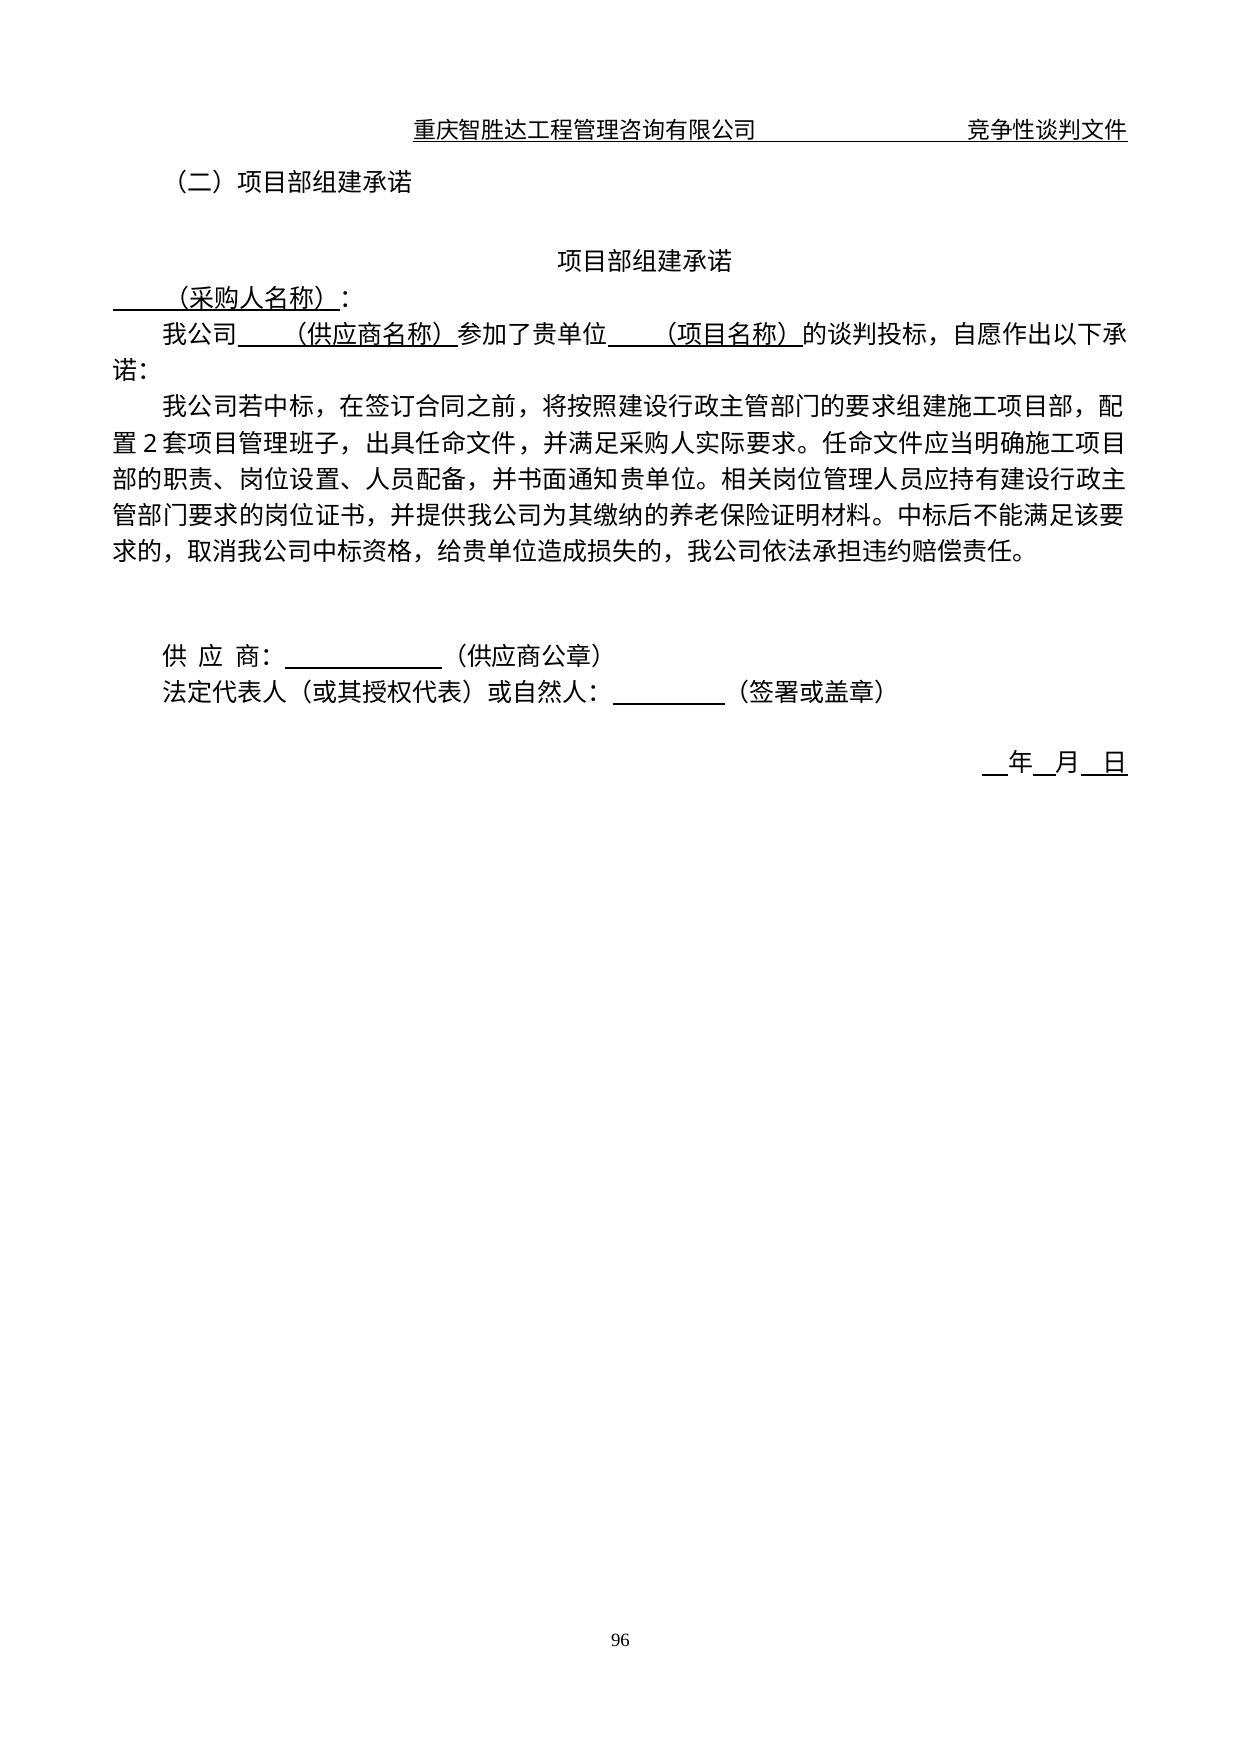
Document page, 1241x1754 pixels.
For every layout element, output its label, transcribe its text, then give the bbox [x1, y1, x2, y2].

text 我公司 （供应商名称）参加了贵单位 （项目名称）的谈判投标，自愿作出以下承诺： [112, 314, 1128, 387]
text 我公司若中标，在签订合同之前，将按照建设行政主管部门的要求组建施工项目部，配置2套项目管理班子，出具任命文件，并满足采购人实际要求。任命文件应当明确施工项目部的职责、岗位设置、人员配备，并书面通知贵单位。相关岗位管理人员应持有建设行政主管部门要求的岗位证书，并提供我公司为其缴纳的养老保险证明材料。中标后不能满足该要求的，取消我公司中标资格，给贵单位造成损失的，我公司依法承担违约赔偿责任。 [112, 387, 1128, 568]
text 供 应 商： （供应商公章） [112, 636, 1128, 672]
text 项目部组建承诺 [112, 242, 1128, 278]
text 法定代表人（或其授权代表）或自然人： （签署或盖章） [112, 672, 1128, 709]
text 年 月 日 [112, 743, 1128, 779]
text （采购人名称）： [112, 278, 1128, 314]
text （二）项目部组建承诺 [112, 150, 1128, 202]
